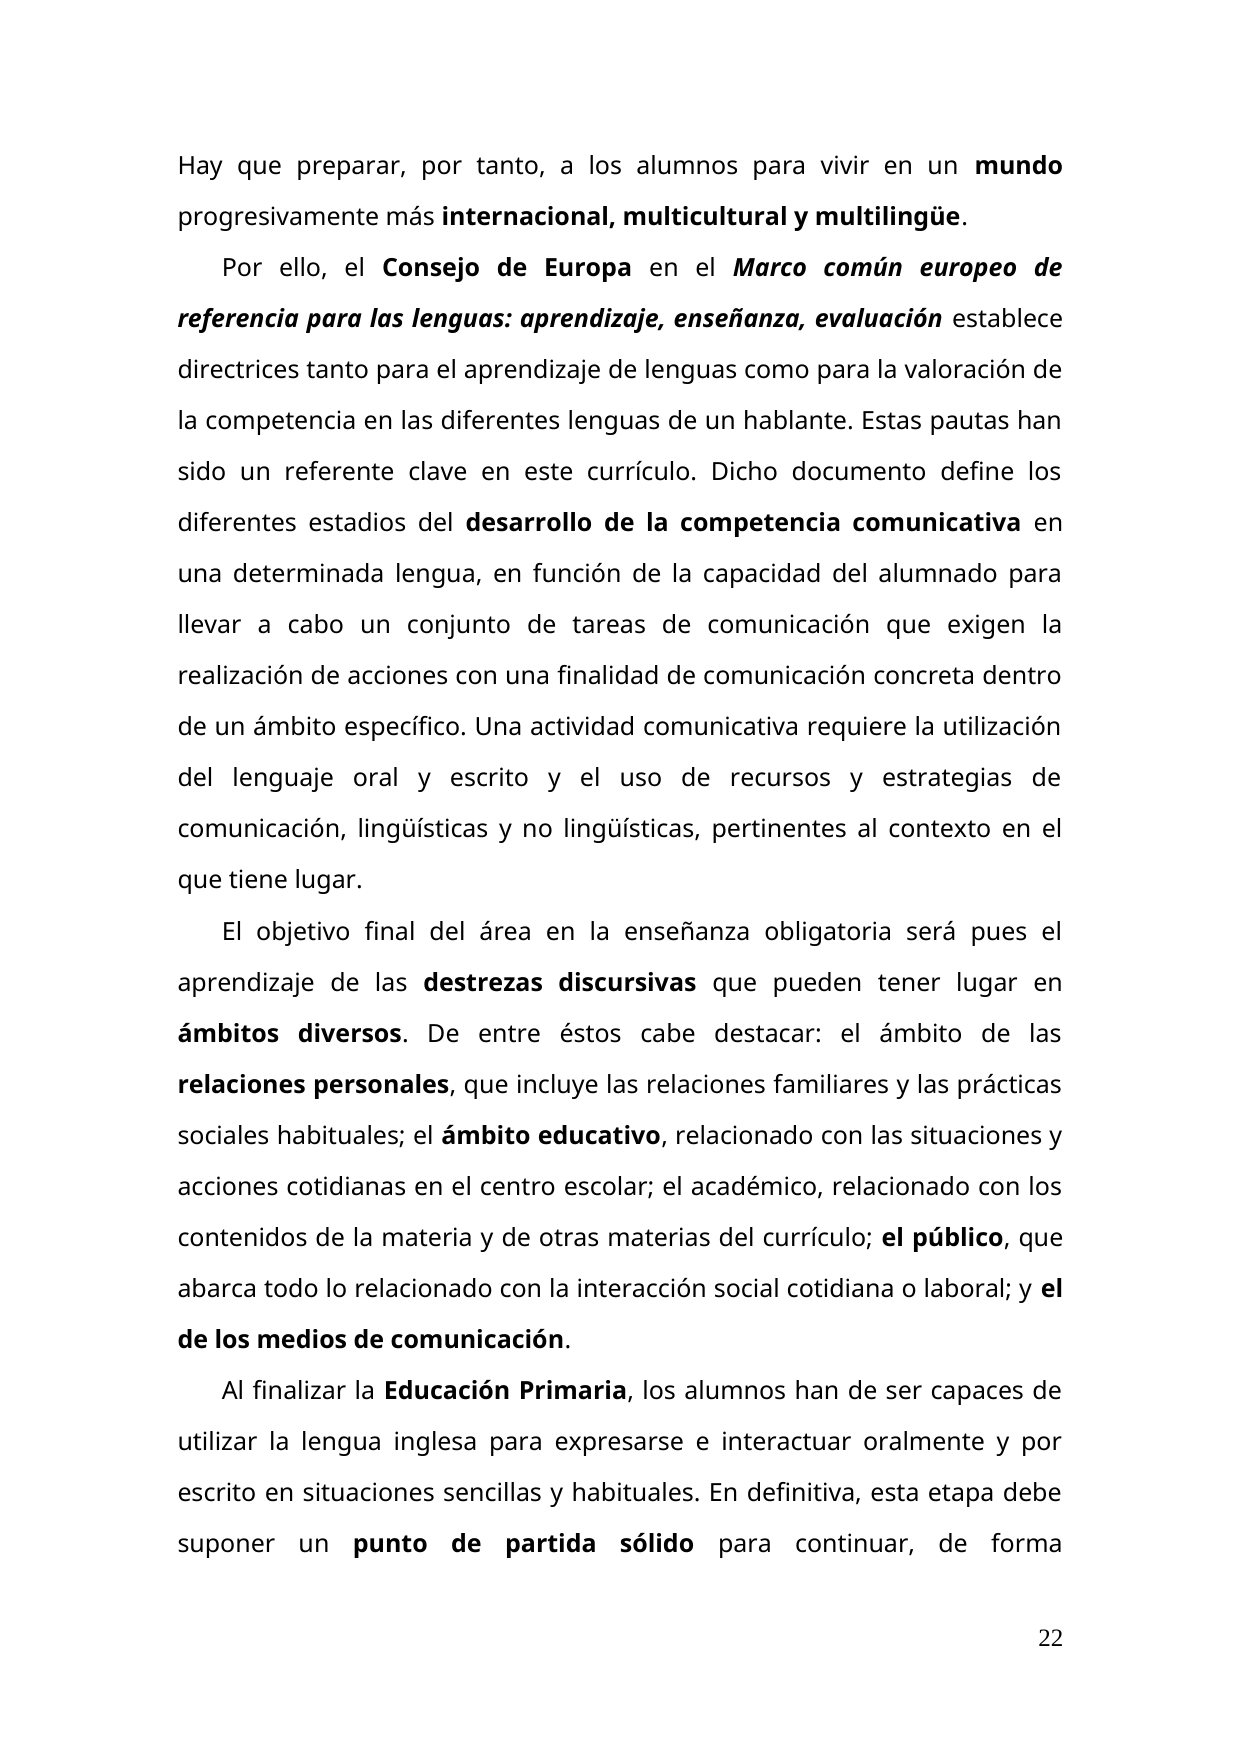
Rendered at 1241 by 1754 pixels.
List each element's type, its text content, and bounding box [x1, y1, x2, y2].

text El objetivo final del área en la enseñanza obligatoria será pues el aprendizaje de las destrezas discursivas que pueden tener lugar en ámbitos diversos. De entre éstos cabe destacar: el ámbito de las relaciones personales, que incluye las relaciones familiares y las prácticas sociales habituales; el ámbito educativo, relacionado con las situaciones y acciones cotidianas en el centro escolar; el académico, relacionado con los contenidos de la materia y de otras materias del currículo; el público, que abarca todo lo relacionado con la interacción social cotidiana o laboral; y el de los medios de comunicación. [177, 913, 1063, 1356]
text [177, 148, 1063, 233]
text Por ello, el Consejo de Europa en el Marco común europeo de referencia para las lenguas: aprendizaje, enseñanza, evaluación establece directrices tanto para el aprendizaje de lenguas como para la valoración de la competencia en las diferentes lenguas de un hablante. Estas pautas han sido un referente clave en este currículo. Dicho documento define los diferentes estadios del desarrollo de la competencia comunicativa en una determinada lengua, en función de la capacidad del alumnado para llevar a cabo un conjunto de tareas de comunicación que exigen la realización de acciones con una finalidad de comunicación concreta dentro de un ámbito específico. Una actividad comunicativa requiere la utilización del lenguaje oral y escrito y el uso de recursos y estrategias de comunicación, lingüísticas y no lingüísticas, pertinentes al contexto en el que tiene lugar. [177, 250, 1063, 896]
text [177, 1373, 1063, 1560]
